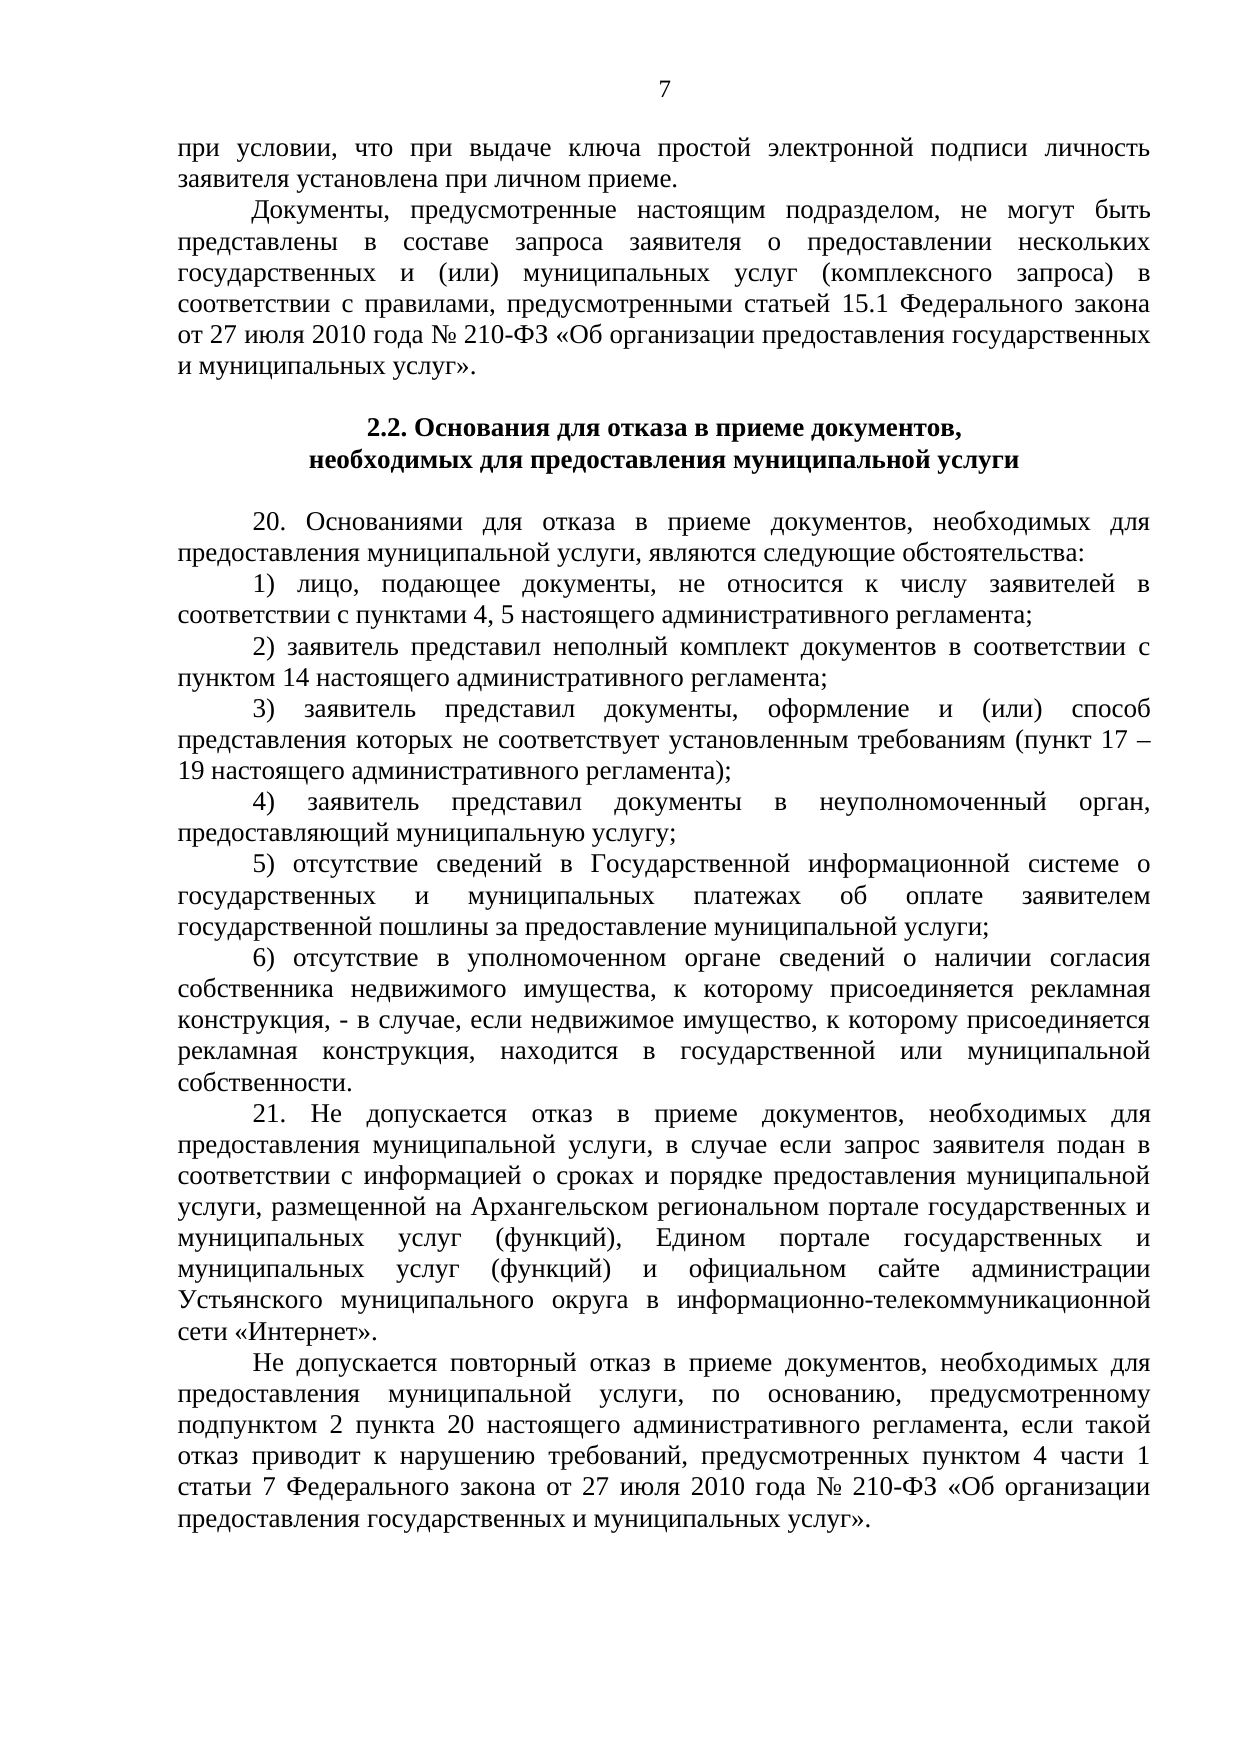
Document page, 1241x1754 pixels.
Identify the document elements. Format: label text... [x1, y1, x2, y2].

text 1) лицо, подающее документы, не относится к числу заявителей в соответствии с пунктами 4, 5 настоящего административного регламента; [177, 567, 1152, 629]
text 6) отсутствие в уполномоченном органе сведений о наличии согласия собственника недвижимого имущества, к которому присоединяется рекламная конструкция, - в случае, если недвижимое имущество, к которому присоединяется рекламная конструкция, находится в государственной или муниципальной собственности. [177, 941, 1152, 1097]
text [177, 131, 1152, 193]
text Не допускается повторный отказ в приеме документов, необходимых для предоставления муниципальной услуги, по основанию, предусмотренному подпунктом 2 пункта 20 настоящего административного регламента, если такой отказ приводит к нарушению требований, предусмотренных пунктом 4 части 1 статьи 7 Федерального закона от 27 июля 2010 года № 210-ФЗ «Об организации предоставления государственных и муниципальных услуг». [177, 1346, 1152, 1533]
text 21. Не допускается отказ в приеме документов, необходимых для предоставления муниципальной услуги, в случае если запрос заявителя подан в соответствии с информацией о сроках и порядке предоставления муниципальной услуги, размещенной на Архангельском региональном портале государственных и муниципальных услуг (функций), Едином портале государственных и муниципальных услуг (функций) и официальном сайте администрации Устьянского муниципального округа в информационно-телекоммуникационной сети «Интернет». [177, 1097, 1152, 1346]
text необходимых для предоставления муниципальной услуги [177, 443, 1152, 474]
text 5) отсутствие сведений в Государственной информационной системе о государственных и муниципальных платежах об оплате заявителем государственной пошлины за предоставление муниципальной услуги; [177, 848, 1152, 941]
text 4) заявитель представил документы в неуполномоченный орган, предоставляющий муниципальную услугу; [177, 785, 1152, 848]
text 20. Основаниями для отказа в приеме документов, необходимых для предоставления муниципальной услуги, являются следующие обстоятельства: [177, 505, 1152, 567]
text 2.2. Основания для отказа в приеме документов, [177, 412, 1152, 443]
text 3) заявитель представил документы, оформление и (или) способ представления которых не соответствует установленным требованиям (пункт 17 – 19 настоящего административного регламента); [177, 692, 1152, 785]
text Документы, предусмотренные настоящим подразделом, не могут быть представлены в составе запроса заявителя о предоставлении нескольких государственных и (или) муниципальных услуг (комплексного запроса) в соответствии с правилами, предусмотренными статьей 15.1 Федерального закона от 27 июля 2010 года № 210-ФЗ «Об организации предоставления государственных и муниципальных услуг». [177, 193, 1152, 380]
text 2) заявитель представил неполный комплект документов в соответствии с пунктом 14 настоящего административного регламента; [177, 629, 1152, 692]
